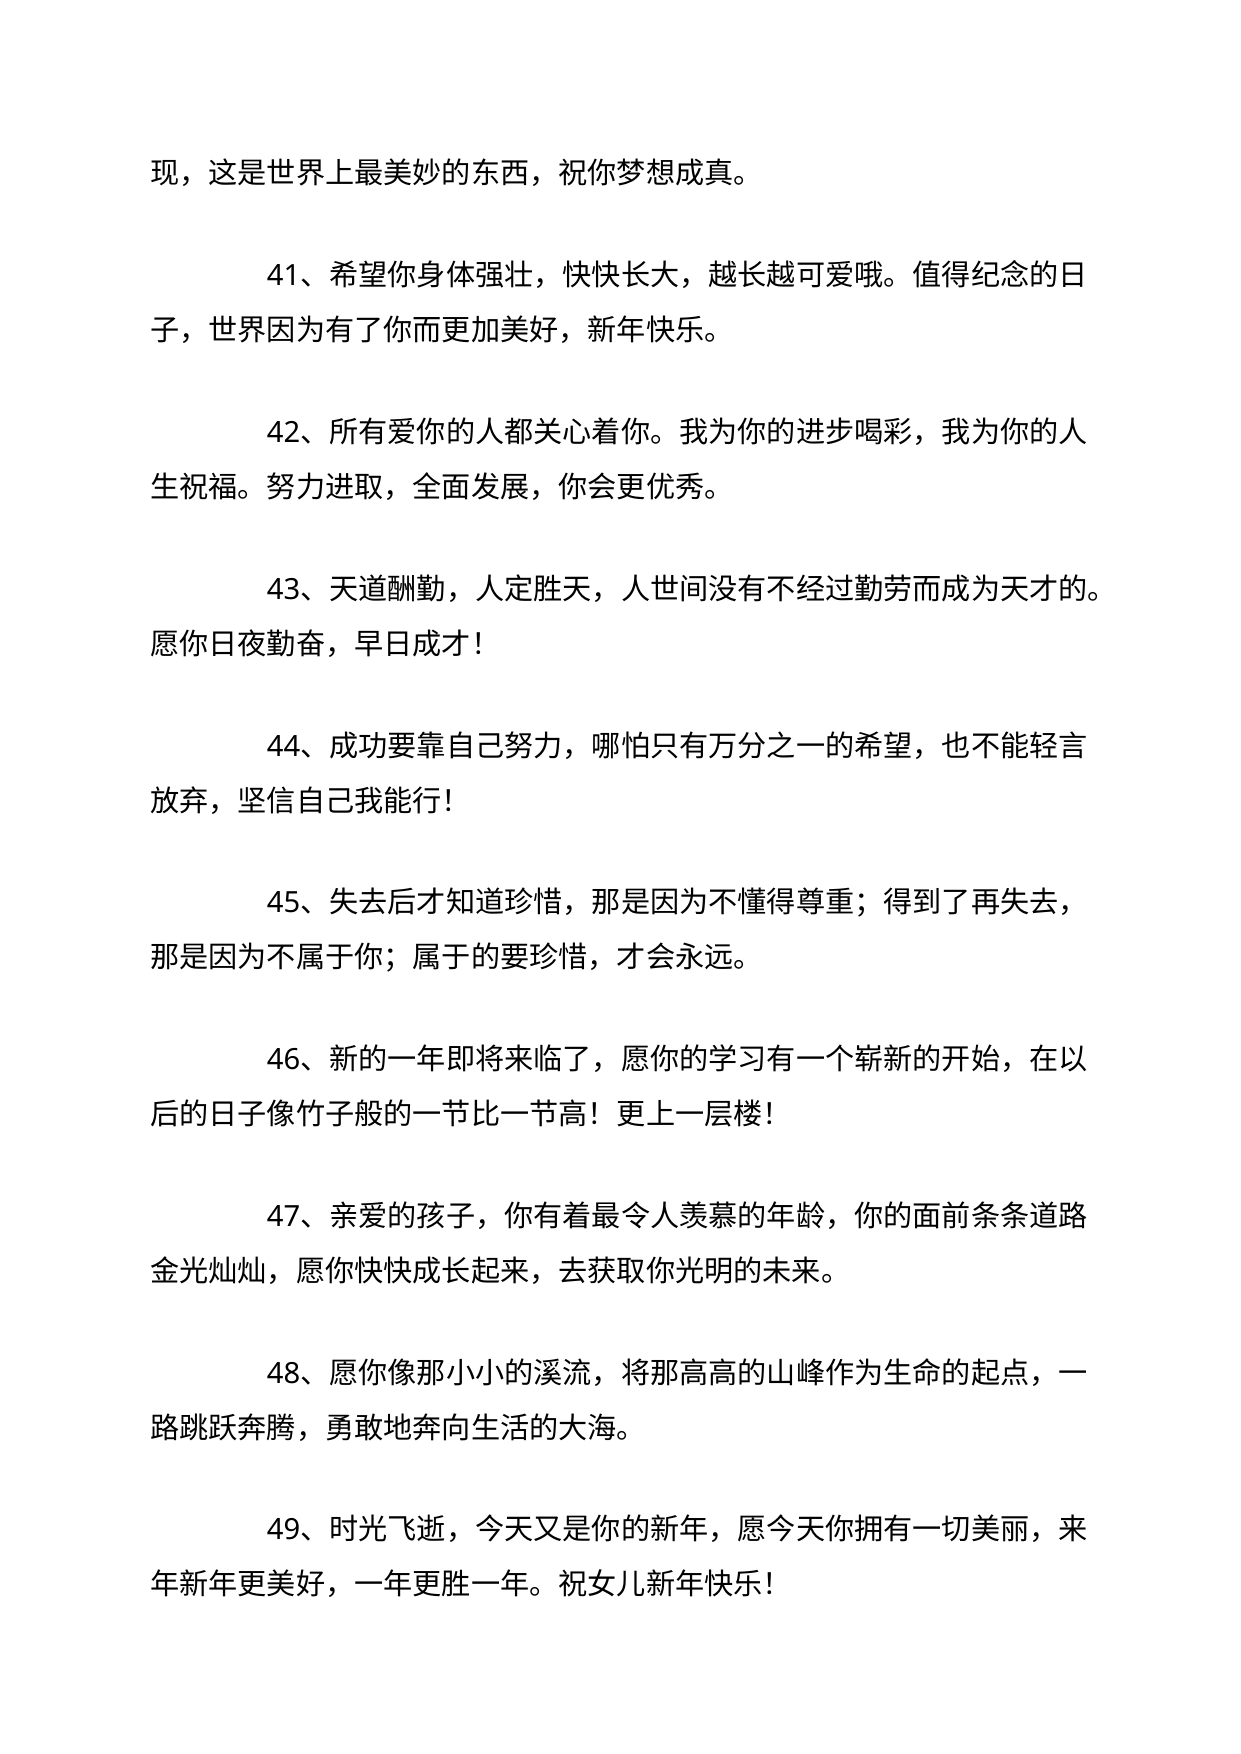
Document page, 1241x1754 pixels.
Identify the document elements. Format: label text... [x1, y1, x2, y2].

text 48、愿你像那小小的溪流，将那高高的山峰作为生命的起点，一路跳跃奔腾，勇敢地奔向生活的大海。 [150, 1349, 1090, 1446]
text 42、所有爱你的人都关心着你。我为你的进步喝彩，我为你的人生祝福。努力进取，全面发展，你会更优秀。 [150, 408, 1090, 506]
text 46、新的一年即将来临了，愿你的学习有一个崭新的开始，在以后的日子像竹子般的一节比一节高！更上一层楼！ [150, 1036, 1090, 1133]
text 41、希望你身体强壮，快快长大，越长越可爱哦。值得纪念的日子，世界因为有了你而更加美好，新年快乐。 [150, 252, 1090, 349]
text 44、成功要靠自己努力，哪怕只有万分之一的希望，也不能轻言放弃，坚信自己我能行！ [150, 722, 1090, 819]
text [150, 150, 1090, 192]
text 47、亲爱的孩子，你有着最令人羡慕的年龄，你的面前条条道路金光灿灿，愿你快快成长起来，去获取你光明的未来。 [150, 1192, 1090, 1290]
text 43、天道酬勤，人定胜天，人世间没有不经过勤劳而成为天才的。愿你日夜勤奋，早日成才！ [150, 565, 1090, 663]
text 45、失去后才知道珍惜，那是因为不懂得尊重；得到了再失去，那是因为不属于你；属于的要珍惜，才会永远。 [150, 879, 1090, 976]
text 49、时光飞逝，今天又是你的新年，愿今天你拥有一切美丽，来年新年更美好，一年更胜一年。祝女儿新年快乐！ [150, 1506, 1090, 1603]
